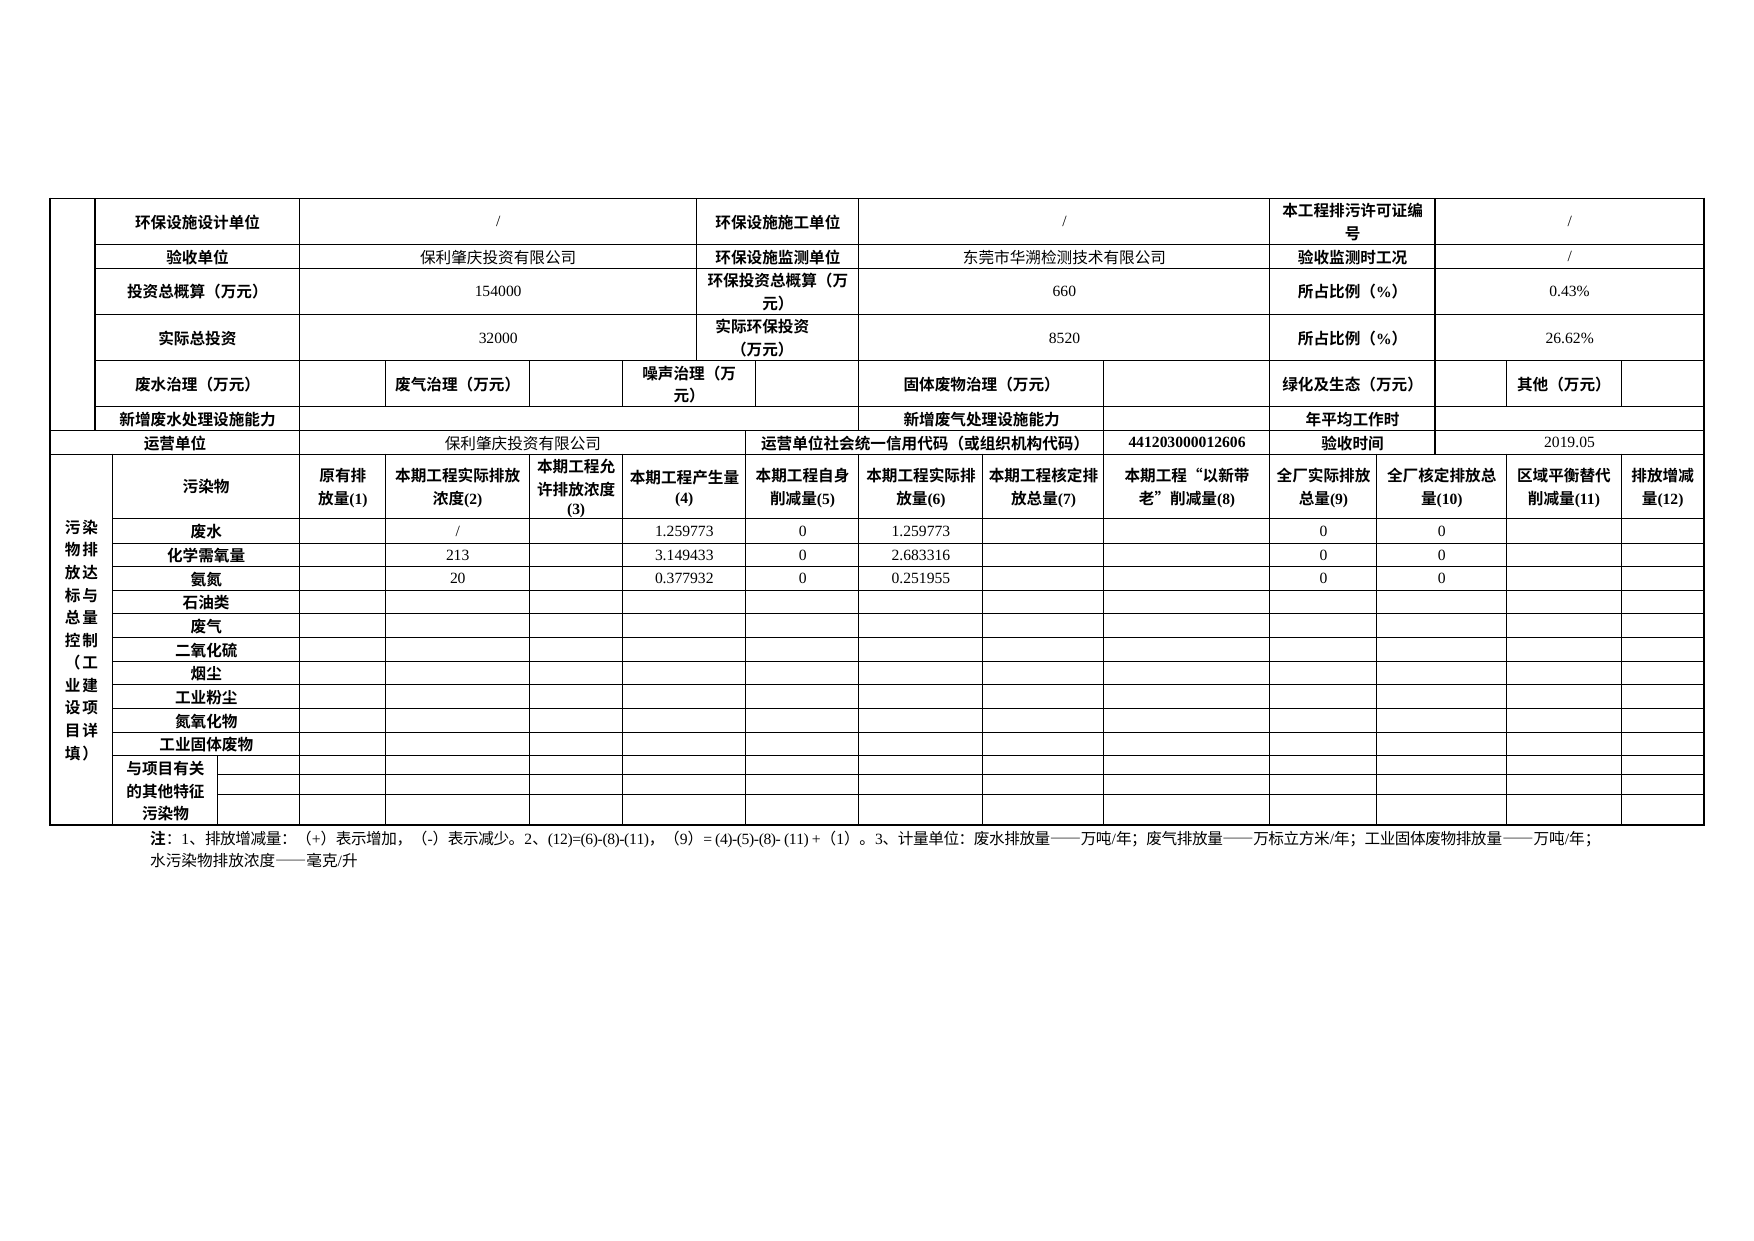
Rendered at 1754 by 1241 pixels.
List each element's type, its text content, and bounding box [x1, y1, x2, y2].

table_cell 20 [386, 567, 529, 590]
table_cell 运营单位社会统一信用代码（或组织机构代码） [746, 431, 1103, 453]
table_cell [300, 685, 385, 708]
table_cell [746, 614, 858, 637]
table_cell [300, 775, 385, 794]
table_cell [300, 756, 385, 774]
table_cell [1507, 709, 1621, 732]
table_cell [1622, 775, 1703, 794]
table_cell / [1436, 245, 1703, 267]
table_cell [530, 591, 622, 613]
table_cell [859, 709, 982, 732]
table_cell [859, 685, 982, 708]
table_cell [746, 733, 858, 755]
table_cell [1507, 638, 1621, 661]
table_cell 年平均工作时 [1270, 407, 1434, 430]
table_cell 投资总概算（万元） [96, 269, 299, 314]
table_cell [1507, 795, 1621, 824]
table_cell [1507, 544, 1621, 566]
table_cell [1622, 544, 1703, 566]
table_cell [1622, 591, 1703, 613]
table_cell 本期工程允许排放浓度(3) [530, 455, 622, 518]
table_cell [983, 614, 1103, 637]
table_cell 0.251955 [859, 567, 982, 590]
table_cell 环保设施监测单位 [697, 245, 858, 267]
table_cell [859, 775, 982, 794]
table_cell 3.149433 [623, 544, 745, 566]
table_cell [1270, 638, 1376, 661]
table_cell 验收单位 [96, 245, 299, 267]
table_cell 排放增减量(12) [1622, 455, 1703, 518]
table_cell [1104, 685, 1269, 708]
table_cell [300, 567, 385, 590]
table_cell [1377, 795, 1506, 824]
table_cell 2019.05 [1436, 431, 1703, 453]
table_cell [746, 685, 858, 708]
table_cell [1377, 662, 1506, 684]
table_cell 32000 [300, 315, 696, 360]
table_cell [1377, 756, 1506, 774]
table_cell [300, 361, 385, 406]
table_cell 0 [1377, 544, 1506, 566]
table_cell 验收监测时工况 [1270, 245, 1434, 267]
table_cell 实际环保投资（万元） [697, 315, 858, 360]
table_cell [530, 775, 622, 794]
table_cell [1104, 407, 1269, 430]
table_cell 二氧化硫 [113, 638, 299, 661]
table_cell [983, 756, 1103, 774]
table_cell [1270, 733, 1376, 755]
table_cell [1507, 567, 1621, 590]
table_cell [300, 591, 385, 613]
table_cell [746, 662, 858, 684]
table_cell [530, 544, 622, 566]
table_cell [530, 709, 622, 732]
table_cell [1270, 685, 1376, 708]
table_cell [386, 685, 529, 708]
table_cell [1104, 361, 1269, 406]
table_cell [1104, 709, 1269, 732]
table_cell 本期工程核定排放总量(7) [983, 455, 1103, 518]
table_cell 其他（万元） [1507, 361, 1621, 406]
table_cell [1622, 795, 1703, 824]
table_cell [1507, 591, 1621, 613]
table_cell 废气 [113, 614, 299, 637]
table_cell 实际总投资 [96, 315, 299, 360]
table_cell [1270, 756, 1376, 774]
table_cell [1507, 685, 1621, 708]
table_cell [1270, 709, 1376, 732]
table_cell 0 [1377, 567, 1506, 590]
table_cell [859, 795, 982, 824]
table_cell [859, 614, 982, 637]
table_cell [623, 662, 745, 684]
table_cell 本期工程实际排放量(6) [859, 455, 982, 518]
table_cell 1.259773 [623, 519, 745, 542]
table_cell 废水治理（万元） [96, 361, 299, 406]
table_cell [623, 614, 745, 637]
table_cell 氮氧化物 [113, 709, 299, 732]
table_cell [1507, 775, 1621, 794]
table_cell [1104, 519, 1269, 542]
table_cell [530, 685, 622, 708]
table_cell 所占比例（%） [1270, 269, 1434, 314]
table_cell 绿化及生态（万元） [1270, 361, 1434, 406]
table_cell 噪声治理（万元） [623, 361, 755, 406]
table_cell 0.43% [1436, 269, 1703, 314]
table_cell 工业粉尘 [113, 685, 299, 708]
table_cell 废水 [113, 519, 299, 542]
table_cell [386, 733, 529, 755]
table_cell [1104, 567, 1269, 590]
table_cell [1270, 662, 1376, 684]
table_cell 本期工程产生量(4) [623, 455, 745, 518]
table_cell 保利肇庆投资有限公司 [300, 245, 696, 267]
table_cell [983, 709, 1103, 732]
table_cell [623, 709, 745, 732]
table_cell [386, 756, 529, 774]
table_cell 新增废水处理设施能力 [96, 407, 299, 430]
table_cell [1436, 407, 1703, 430]
table_cell [859, 638, 982, 661]
table_cell [386, 709, 529, 732]
table_cell [218, 756, 299, 774]
table_cell [1377, 614, 1506, 637]
table_cell [983, 544, 1103, 566]
table_cell 环保设施施工单位 [697, 199, 858, 244]
table_cell 0 [746, 519, 858, 542]
table_cell [386, 614, 529, 637]
table_cell [623, 775, 745, 794]
table_cell 烟尘 [113, 662, 299, 684]
table_cell [1104, 614, 1269, 637]
table_cell [1377, 733, 1506, 755]
table_cell 0.377932 [623, 567, 745, 590]
table_cell [1436, 361, 1506, 406]
table_cell [1507, 519, 1621, 542]
table_cell 废气治理（万元） [386, 361, 529, 406]
table_cell / [859, 199, 1269, 244]
table_cell [1104, 544, 1269, 566]
table_cell [623, 685, 745, 708]
table_cell [1377, 685, 1506, 708]
table_cell 原有排 放量(1) [300, 455, 385, 518]
table_cell 213 [386, 544, 529, 566]
table_cell [1270, 614, 1376, 637]
table_cell 8520 [859, 315, 1269, 360]
table_cell 东莞市华溯检测技术有限公司 [859, 245, 1269, 267]
table_cell [218, 775, 299, 794]
table_cell [530, 733, 622, 755]
table_cell [300, 407, 858, 430]
table_cell [983, 519, 1103, 542]
text 注：1、排放增减量：（+）表示增加，（-）表示减少。2、(12)=(6)-(8)-(11)，（9）= (4)-(5)-(8)- (11) +（1）。3、计量单位：废水排放量——万吨/年；废气排放量——万标立方米/年；工业固体废物排放量——万吨/年；水污染物排放浓度——毫克/升 [150, 826, 1604, 871]
table_cell 污染 物排 放达 标与 总量 控制（工 业建 设项 目详填） [51, 455, 112, 824]
table_cell [530, 361, 622, 406]
table_cell 0 [1270, 567, 1376, 590]
table_cell [1270, 591, 1376, 613]
table_cell 0 [1270, 544, 1376, 566]
table_cell [530, 756, 622, 774]
table_cell [300, 519, 385, 542]
table_cell [386, 662, 529, 684]
table_cell [1104, 662, 1269, 684]
table_cell [386, 638, 529, 661]
table_cell 石油类 [113, 591, 299, 613]
table_cell [1507, 756, 1621, 774]
table_cell [386, 591, 529, 613]
table_cell 1.259773 [859, 519, 982, 542]
table_cell 固体废物治理（万元） [859, 361, 1103, 406]
table_cell [983, 638, 1103, 661]
table_cell 新增废气处理设施能力 [859, 407, 1103, 430]
table_cell [746, 638, 858, 661]
table_cell [1622, 361, 1703, 406]
table_cell 本期工程自身削减量(5) [746, 455, 858, 518]
table_cell [1377, 591, 1506, 613]
table_cell [746, 709, 858, 732]
table_cell / [386, 519, 529, 542]
table_cell [746, 795, 858, 824]
table_cell 氨氮 [113, 567, 299, 590]
table_cell 污染物 [113, 455, 299, 518]
table_cell 验收时间 [1270, 431, 1434, 453]
table_cell 2.683316 [859, 544, 982, 566]
table_cell [386, 775, 529, 794]
table_cell [1377, 775, 1506, 794]
table_cell [1377, 638, 1506, 661]
table_cell 154000 [300, 269, 696, 314]
table_cell [623, 733, 745, 755]
table_cell [300, 544, 385, 566]
table_cell [746, 591, 858, 613]
table_cell 全厂核定排放总量(10) [1377, 455, 1506, 518]
table_cell [1104, 733, 1269, 755]
table_cell [1270, 775, 1376, 794]
table_cell 全厂实际排放总量(9) [1270, 455, 1376, 518]
table_cell [623, 756, 745, 774]
table_cell [859, 591, 982, 613]
table_cell [1622, 638, 1703, 661]
table_cell [983, 567, 1103, 590]
table_cell 0 [1377, 519, 1506, 542]
table_cell [300, 614, 385, 637]
table_cell [859, 756, 982, 774]
table_cell [300, 638, 385, 661]
table_cell 0 [746, 544, 858, 566]
table_cell [1377, 709, 1506, 732]
table_cell [983, 662, 1103, 684]
table_cell [218, 795, 299, 824]
table_cell [746, 775, 858, 794]
table_cell [1622, 662, 1703, 684]
table_cell [530, 662, 622, 684]
table_cell [1622, 709, 1703, 732]
table_cell [1622, 614, 1703, 637]
table_cell / [1436, 199, 1703, 244]
table_cell [746, 756, 858, 774]
table_cell 本期工程“以新带老”削减量(8) [1104, 455, 1269, 518]
table_cell [1622, 519, 1703, 542]
table_cell [623, 638, 745, 661]
table_cell [530, 614, 622, 637]
table_cell [983, 795, 1103, 824]
table_cell 本工程排污许可证编号 [1270, 199, 1434, 244]
table_cell [1104, 756, 1269, 774]
table_cell 0 [1270, 519, 1376, 542]
table_cell [1622, 685, 1703, 708]
table_cell [756, 361, 858, 406]
table_cell 化学需氧量 [113, 544, 299, 566]
table_cell 区域平衡替代削减量(11) [1507, 455, 1621, 518]
table_cell [1507, 662, 1621, 684]
table_cell 0 [746, 567, 858, 590]
table_cell [300, 709, 385, 732]
table_cell [623, 795, 745, 824]
table_cell [1104, 638, 1269, 661]
table_cell 保利肇庆投资有限公司 [300, 431, 745, 453]
table_cell 环保设施设计单位 [96, 199, 299, 244]
table_cell 所占比例（%） [1270, 315, 1434, 360]
table_cell [1622, 756, 1703, 774]
table_cell 本期工程实际排放浓度(2) [386, 455, 529, 518]
table_cell 运营单位 [51, 431, 299, 453]
table_cell [983, 591, 1103, 613]
table_cell 441203000012606 [1104, 431, 1269, 453]
table_cell [623, 591, 745, 613]
table_cell [859, 733, 982, 755]
table_cell 26.62% [1436, 315, 1703, 360]
table_cell 与项目有关的其他特征污染物 [113, 756, 217, 824]
table_cell [300, 733, 385, 755]
table_cell [1507, 614, 1621, 637]
table_cell [530, 795, 622, 824]
table_cell [300, 662, 385, 684]
table_cell 环保投资总概算（万元） [697, 269, 858, 314]
table_cell 工业固体废物 [113, 733, 299, 755]
table_cell [859, 662, 982, 684]
table_cell [983, 775, 1103, 794]
table_cell [530, 567, 622, 590]
table_cell [300, 795, 385, 824]
table_cell [386, 795, 529, 824]
table_cell [1104, 795, 1269, 824]
table_cell [1270, 795, 1376, 824]
table_cell [983, 733, 1103, 755]
table_cell [1104, 591, 1269, 613]
table_cell [530, 638, 622, 661]
table_cell 660 [859, 269, 1269, 314]
table_cell [530, 519, 622, 542]
table_cell [1622, 567, 1703, 590]
table_cell / [300, 199, 696, 244]
table_cell [983, 685, 1103, 708]
table_cell [1104, 775, 1269, 794]
table_cell [1622, 733, 1703, 755]
table_cell [1507, 733, 1621, 755]
